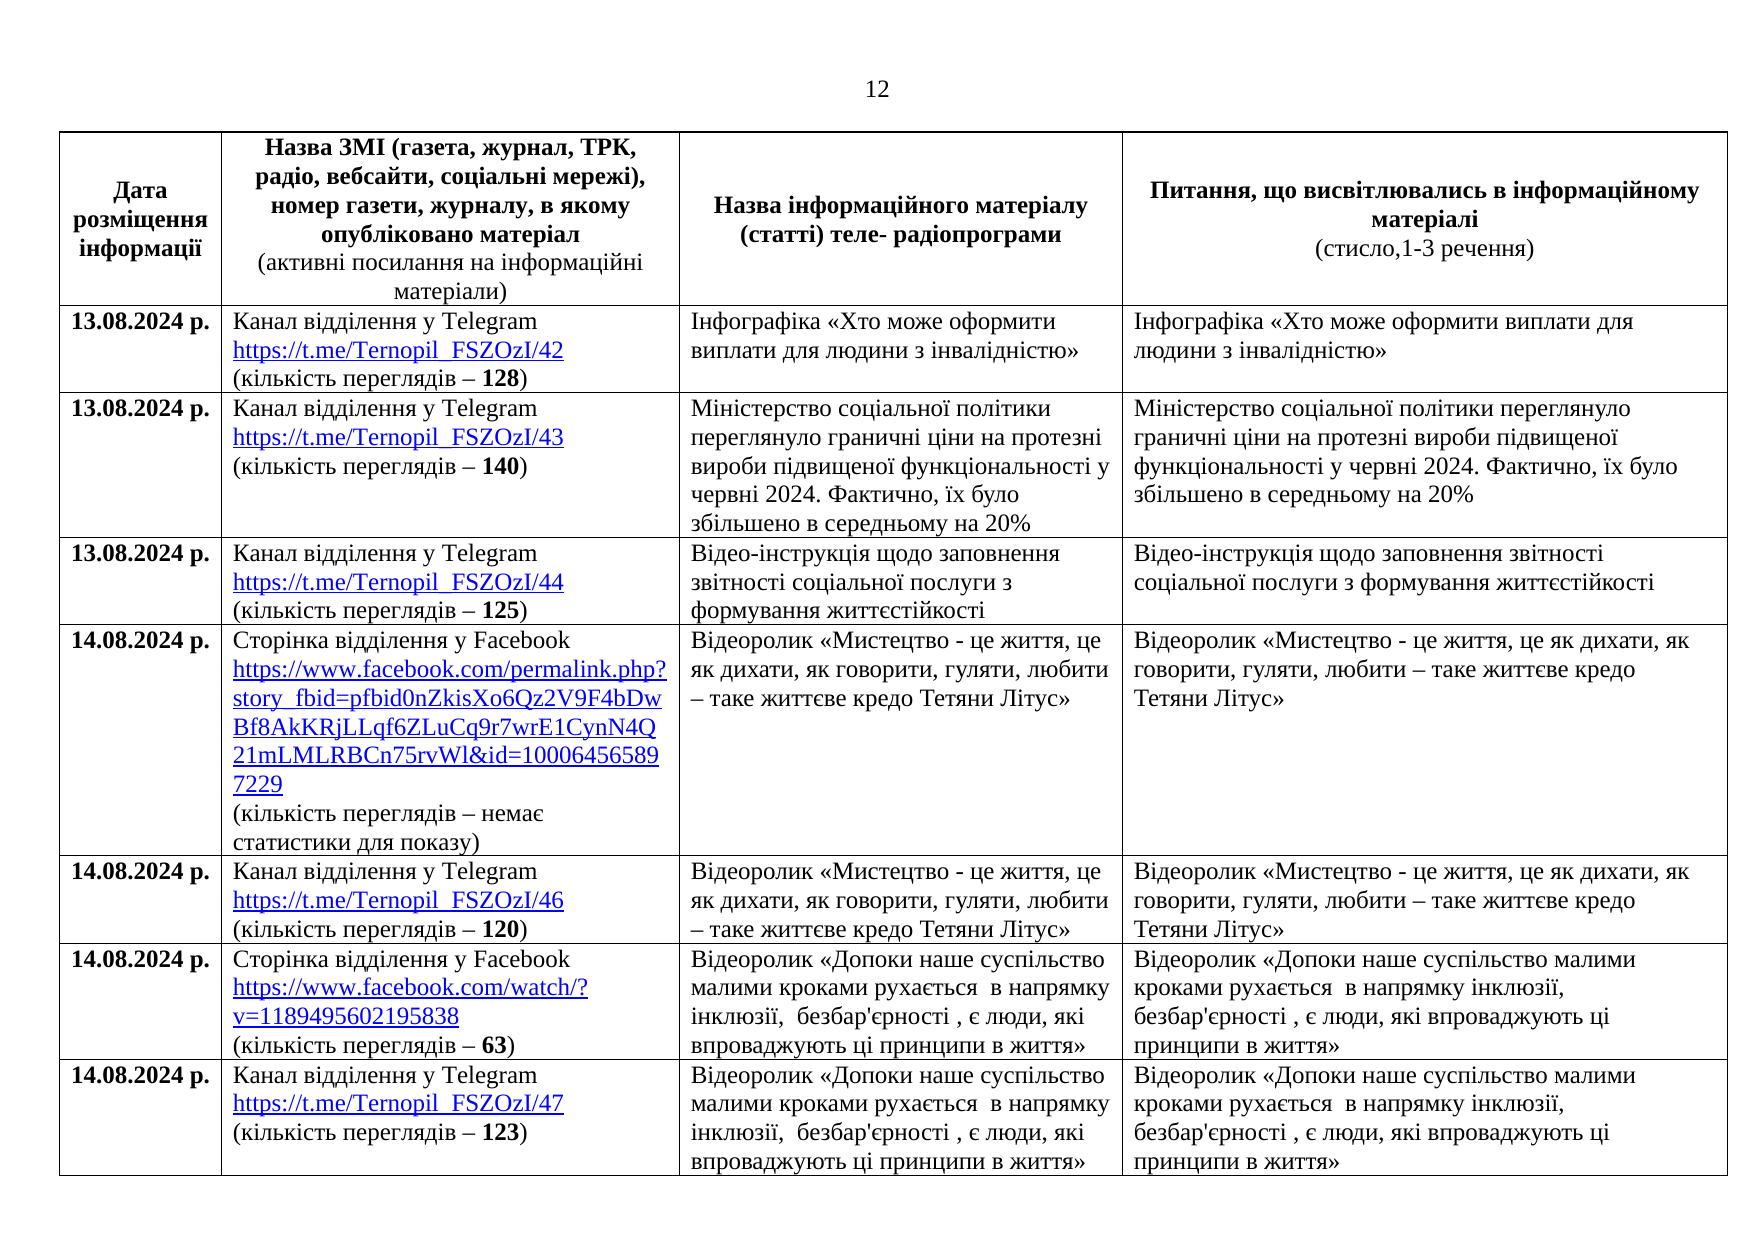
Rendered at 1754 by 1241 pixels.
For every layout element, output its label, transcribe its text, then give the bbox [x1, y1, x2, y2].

table_cell Сторінка відділення у Facebook https://www.facebook.com/watch/?v=1189495602195838 (кількість переглядів – 63) [222, 944, 679, 1059]
table_cell 14.08.2024 р. [60, 1060, 221, 1175]
table_cell Сторінка відділення у Facebook https://www.facebook.com/permalink.php?story_fbid=pfbid0nZkisXo6Qz2V9F4bDwBf8AkKRjLLqf6ZLuCq9r7wrE1CynN4Q21mLMLRBCn75rvWl&id=100064565897229 (кількість переглядів – немає статистики для показу) [222, 625, 679, 855]
table_cell Канал відділення у Telegram https://t.me/Ternopil_FSZOzI/47 (кількість переглядів – 123) [222, 1060, 679, 1175]
table_cell Міністерство соціальної політики переглянуло граничні ціни на протезні вироби підвищеної функціональності у червні 2024. Фактично, їх було збільшено в середньому на 20% [680, 393, 1122, 537]
table_cell Відеоролик «Допоки наше суспільство малими кроками рухається в напрямку інклюзії, безбар'єрності , є люди, які впроваджують ці принципи в життя» [1123, 944, 1727, 1059]
table_header Назва інформаційного матеріалу (статті) теле- радіопрограми [680, 133, 1122, 305]
table_header Назва ЗМІ (газета, журнал, ТРК, радіо, вебсайти, соціальні мережі), номер газети, журналу, в якому опубліковано матеріал (активні посилання на інформаційні матеріали) [222, 133, 679, 305]
table_cell Канал відділення у Telegram https://t.me/Ternopil_FSZOzI/43 (кількість переглядів – 140) [222, 393, 679, 537]
table_cell Міністерство соціальної політики переглянуло граничні ціни на протезні вироби підвищеної функціональності у червні 2024. Фактично, їх було збільшено в середньому на 20% [1123, 393, 1727, 537]
table_header Питання, що висвітлювались в інформаційному матеріалі (стисло,1-3 речення) [1123, 133, 1727, 305]
table_cell Відео-інструкція щодо заповнення звітності соціальної послуги з формування життєстійкості [680, 538, 1122, 624]
table_cell 14.08.2024 р. [60, 944, 221, 1059]
table_cell Відеоролик «Допоки наше суспільство малими кроками рухається в напрямку інклюзії, безбар'єрності , є люди, які впроваджують ці принципи в життя» [1123, 1060, 1727, 1175]
table_cell Відеоролик «Мистецтво - це життя, це як дихати, як говорити, гуляти, любити – таке життєве кредо Тетяни Літус» [1123, 625, 1727, 855]
table_cell 13.08.2024 р. [60, 393, 221, 537]
table_cell Відеоролик «Мистецтво - це життя, це як дихати, як говорити, гуляти, любити – таке життєве кредо Тетяни Літус» [680, 856, 1122, 943]
table_cell Відеоролик «Мистецтво - це життя, це як дихати, як говорити, гуляти, любити – таке життєве кредо Тетяни Літус» [680, 625, 1122, 855]
table_cell Відеоролик «Допоки наше суспільство малими кроками рухається в напрямку інклюзії, безбар'єрності , є люди, які впроваджують ці принципи в життя» [680, 944, 1122, 1059]
table_cell Інфографіка «Хто може оформити виплати для людини з інвалідністю» [1123, 306, 1727, 392]
table_cell Відеоролик «Мистецтво - це життя, це як дихати, як говорити, гуляти, любити – таке життєве кредо Тетяни Літус» [1123, 856, 1727, 943]
table_cell 14.08.2024 р. [60, 856, 221, 943]
table_cell Відео-інструкція щодо заповнення звітності соціальної послуги з формування життєстійкості [1123, 538, 1727, 624]
table_cell Інфографіка «Хто може оформити виплати для людини з інвалідністю» [680, 306, 1122, 392]
table_cell Канал відділення у Telegram https://t.me/Ternopil_FSZOzI/42 (кількість переглядів – 128) [222, 306, 679, 392]
table_cell 13.08.2024 р. [60, 538, 221, 624]
table_header Дата розміщення інформації [60, 133, 221, 305]
table_cell Відеоролик «Допоки наше суспільство малими кроками рухається в напрямку інклюзії, безбар'єрності , є люди, які впроваджують ці принципи в життя» [680, 1060, 1122, 1175]
table_cell 13.08.2024 р. [60, 306, 221, 392]
table_cell Канал відділення у Telegram https://t.me/Ternopil_FSZOzI/44 (кількість переглядів – 125) [222, 538, 679, 624]
table_cell Канал відділення у Telegram https://t.me/Ternopil_FSZOzI/46 (кількість переглядів – 120) [222, 856, 679, 943]
table_cell 14.08.2024 р. [60, 625, 221, 855]
